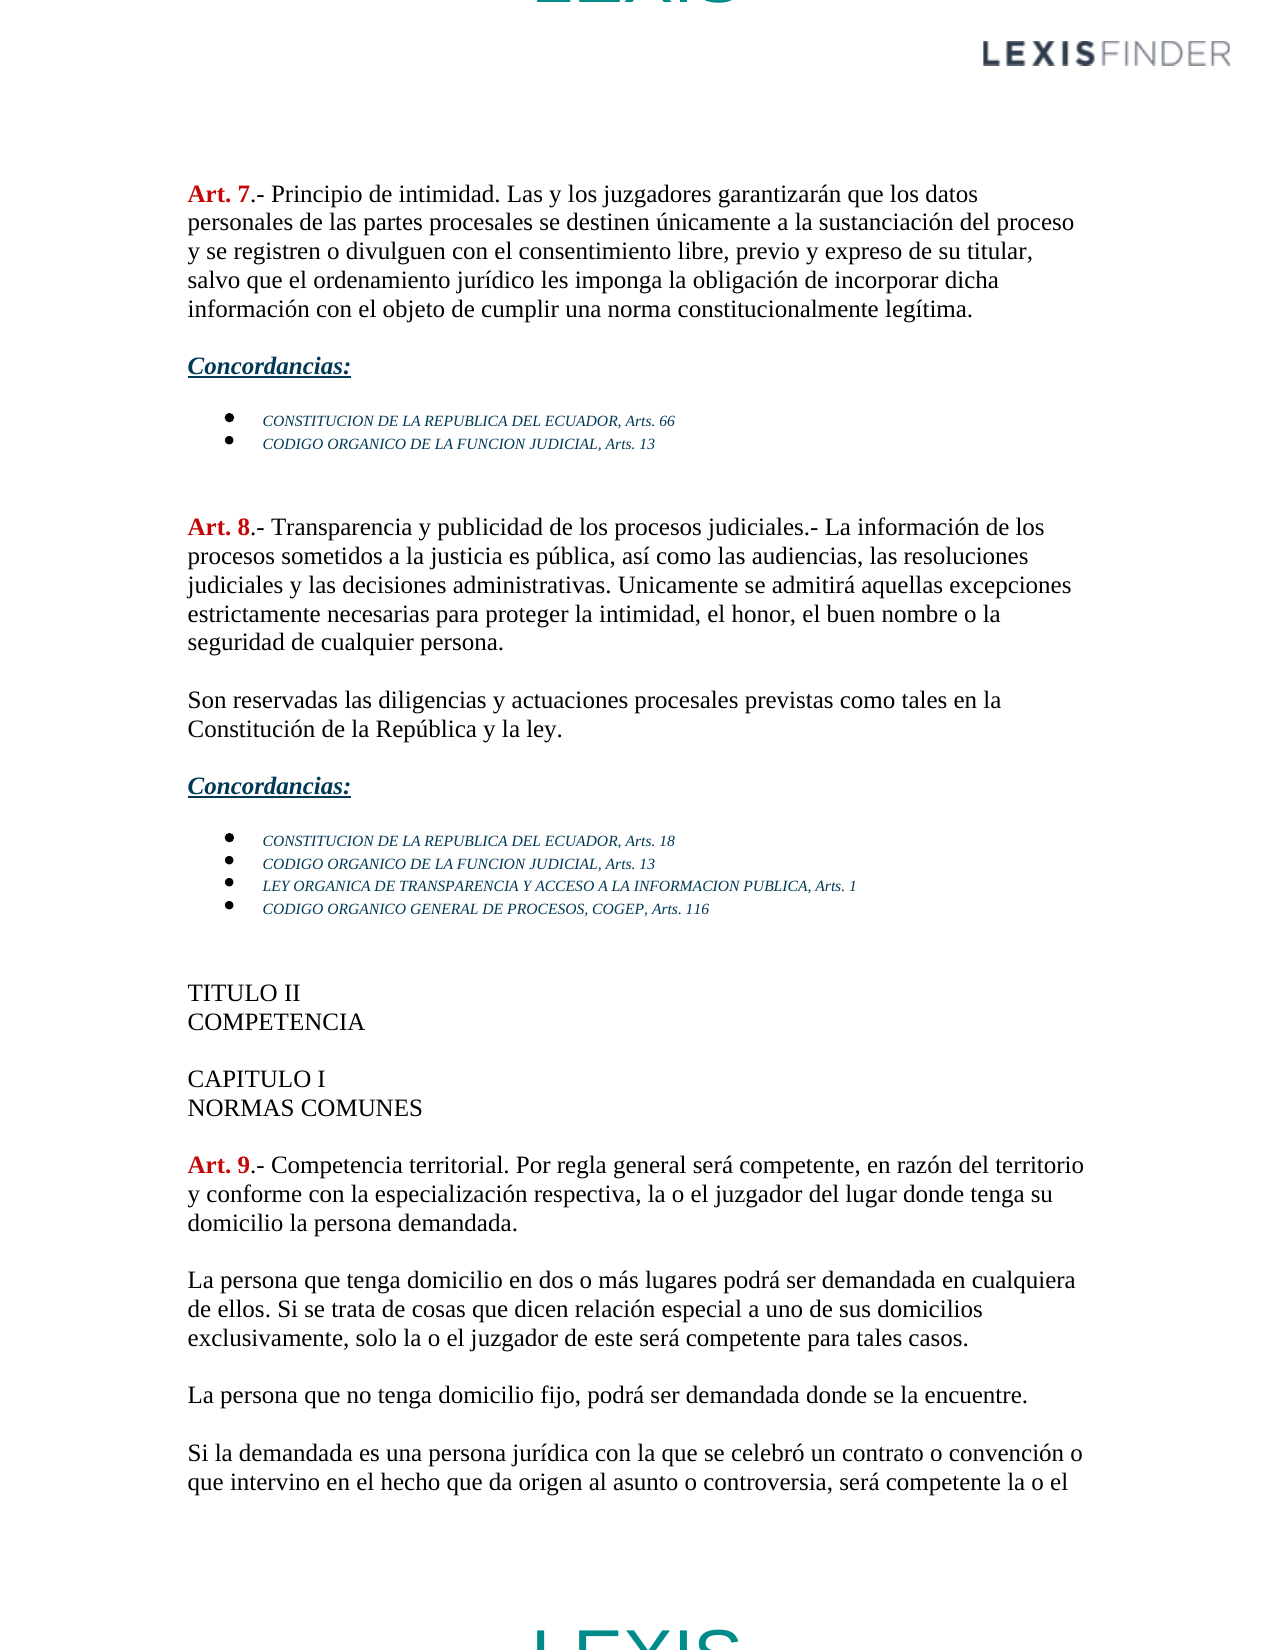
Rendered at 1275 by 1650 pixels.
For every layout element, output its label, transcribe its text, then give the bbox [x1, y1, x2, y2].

picture [385, 909, 393, 914]
picture [411, 417, 417, 426]
list CONSTITUCION DE LA REPUBLICA DEL ECUADOR, Arts. 66 [225, 409, 1087, 432]
picture [489, 859, 499, 863]
picture [315, 886, 323, 891]
picture [579, 440, 585, 449]
picture [565, 439, 575, 443]
picture [549, 909, 564, 914]
picture [983, 41, 1231, 66]
picture [294, 886, 303, 891]
picture [692, 882, 698, 891]
picture [527, 909, 536, 914]
picture [605, 860, 611, 869]
picture [565, 859, 575, 863]
picture [349, 904, 359, 908]
picture [411, 837, 417, 846]
text Art. 7.- Principio de intimidad. Las y los juzgadores garantizarán que los datos personales de las partes procesales se destinen únicamente a la sustanciación del proceso y se registren o divulguen con el consentimiento libre, previo y expreso de su titular, salvo que el ordenamiento jurídico les imponga la obligación de incorporar dicha información con el objeto de cumplir una norma constitucionalmente legítima. Concordancias: [187, 150, 1087, 380]
picture [478, 439, 482, 449]
picture [469, 439, 477, 449]
picture [359, 440, 365, 449]
picture [498, 417, 504, 426]
picture [625, 417, 631, 426]
picture [498, 837, 504, 846]
picture [337, 841, 345, 846]
list CODIGO ORGANICO DE LA FUNCION JUDICIAL, Arts. 13 [225, 852, 1087, 874]
picture [515, 859, 520, 869]
picture [540, 859, 547, 869]
picture [569, 836, 575, 846]
picture [593, 904, 603, 908]
list LEY ORGANICA DE TRANSPARENCIA Y ACCESO A LA INFORMACION PUBLICA, Arts. 1 [225, 874, 1087, 897]
picture [460, 905, 466, 914]
picture [757, 881, 763, 891]
picture [337, 421, 345, 426]
picture [361, 882, 367, 891]
picture [328, 444, 337, 449]
picture [454, 882, 460, 891]
picture [625, 837, 631, 846]
picture [566, 909, 575, 914]
picture [555, 841, 563, 846]
picture [622, 444, 630, 449]
picture [684, 883, 689, 891]
picture [556, 881, 566, 885]
picture [349, 439, 359, 443]
picture [443, 860, 449, 869]
picture [457, 416, 464, 426]
picture [328, 909, 337, 914]
picture [576, 837, 582, 846]
picture [605, 440, 611, 449]
picture [443, 440, 449, 449]
picture [622, 864, 630, 869]
picture [815, 882, 821, 891]
list CODIGO ORGANICO GENERAL DE PROCESOS, COGEP, Arts. 116 [225, 897, 1087, 920]
picture [535, 882, 541, 891]
text Art. 8.- Transparencia y publicidad de los procesos judiciales.- La información de los procesos sometidos a la justicia es pública, así como las audiencias, las resoluciones judiciales y las decisiones administrativas. Unicamente se admitirá aquellas excepciones estrictamente necesarias para proteger la intimidad, el honor, el buen nombre o la seguridad de cualquier persona. Son reservadas las diligencias y actuaciones procesales previstas como tales en la Constitución de la República y la ley. Concordancias: [187, 484, 1087, 800]
picture [703, 886, 711, 891]
list CODIGO ORGANICO DE LA FUNCION JUDICIAL, Arts. 13 [225, 432, 1087, 454]
picture [798, 882, 804, 891]
picture [515, 439, 520, 449]
list CONSTITUCION DE LA REPUBLICA DEL ECUADOR, Arts. 18 [225, 829, 1087, 852]
picture [417, 882, 423, 891]
picture [576, 417, 582, 426]
picture [431, 904, 436, 914]
picture [411, 445, 421, 449]
picture [359, 905, 365, 914]
picture [469, 859, 477, 869]
picture [359, 860, 365, 869]
picture [411, 865, 421, 869]
picture [579, 860, 585, 869]
picture [369, 439, 374, 449]
picture [369, 904, 374, 914]
picture [411, 904, 421, 908]
picture [647, 439, 654, 449]
picture [329, 416, 336, 426]
picture [620, 882, 626, 891]
picture [647, 859, 654, 869]
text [187, 949, 1087, 1495]
picture [369, 859, 374, 869]
picture [569, 416, 575, 426]
picture [555, 421, 563, 426]
picture [509, 882, 515, 891]
picture [328, 864, 337, 869]
picture [385, 444, 393, 449]
picture [457, 836, 464, 846]
picture [598, 882, 604, 891]
picture [385, 864, 393, 869]
picture [478, 859, 482, 869]
picture [349, 859, 359, 863]
picture [325, 882, 331, 891]
picture [652, 905, 658, 914]
picture [329, 836, 336, 846]
picture [540, 439, 547, 449]
picture [489, 439, 499, 443]
